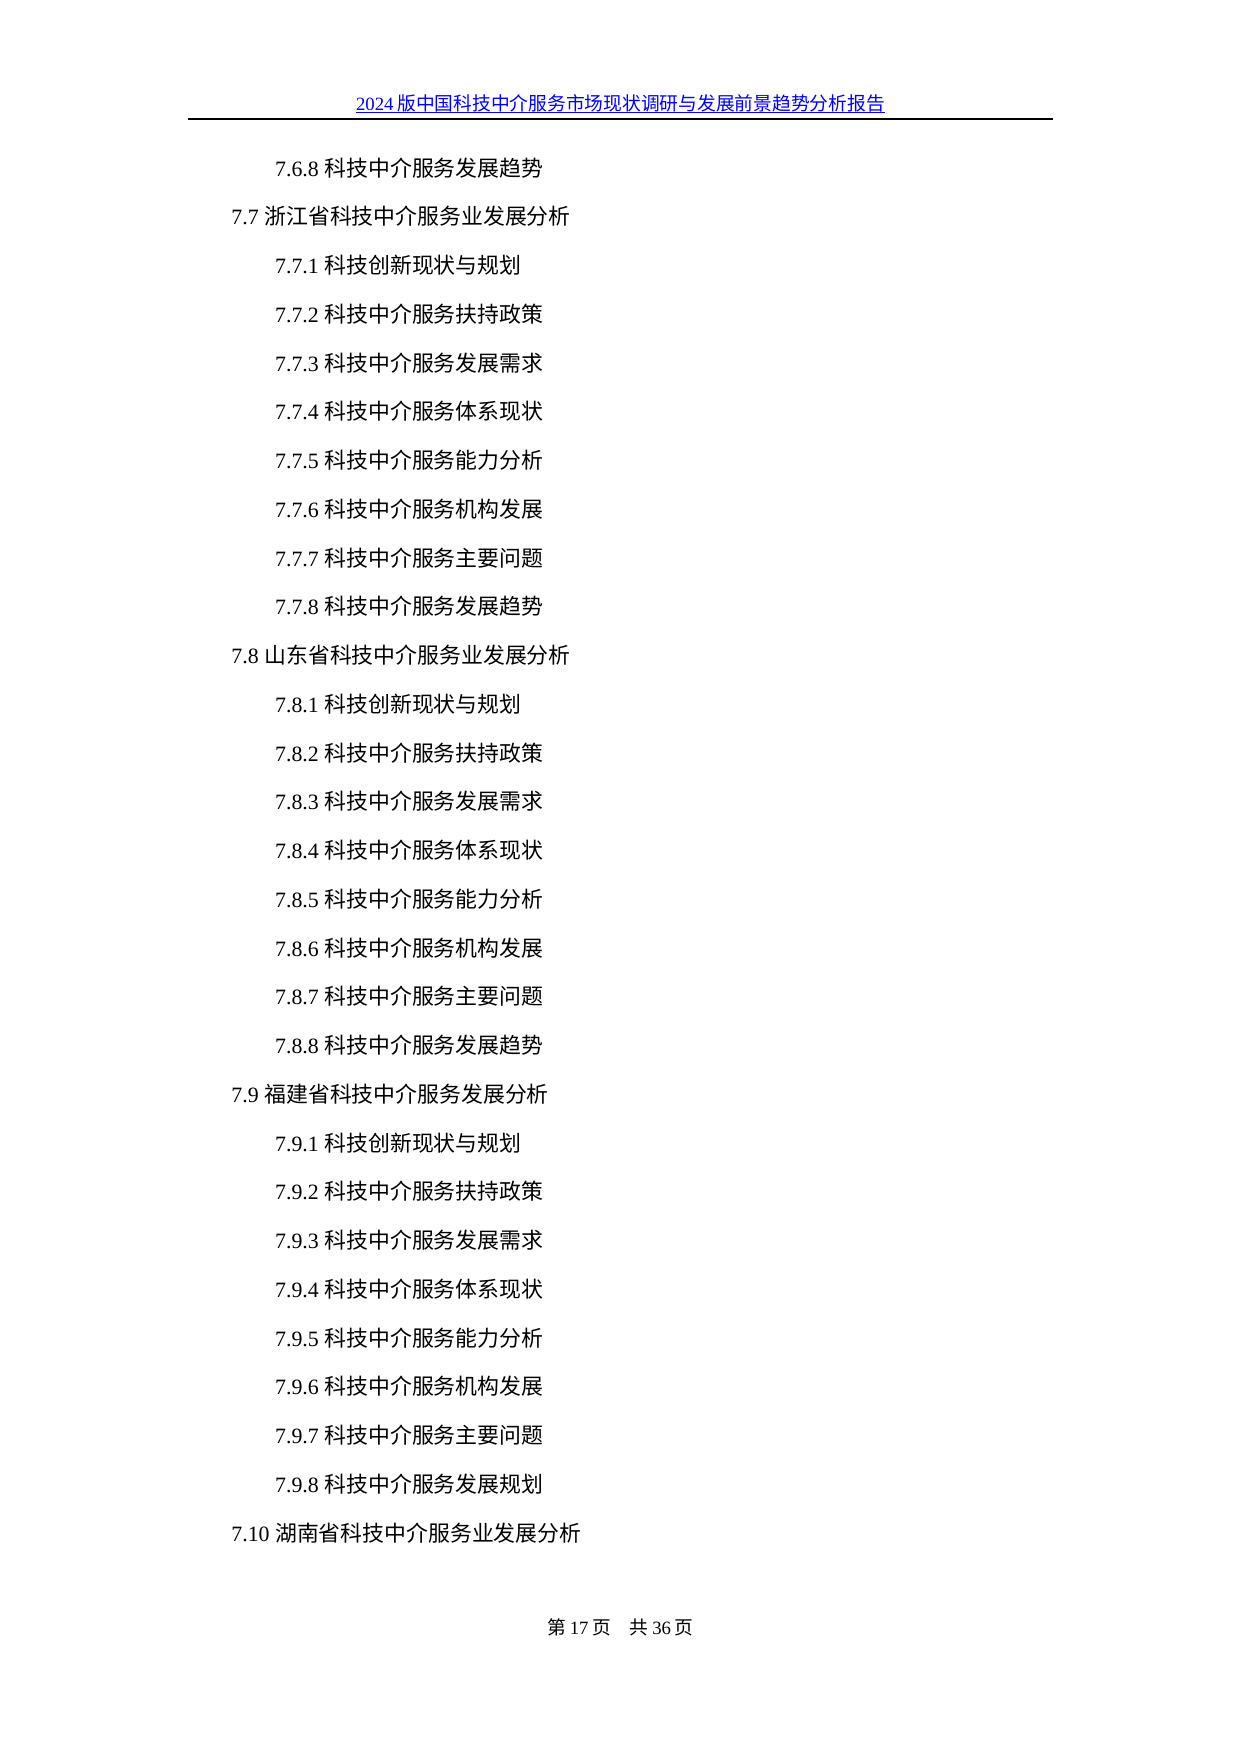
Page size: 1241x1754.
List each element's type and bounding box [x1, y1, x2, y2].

text [187, 150, 1053, 1548]
